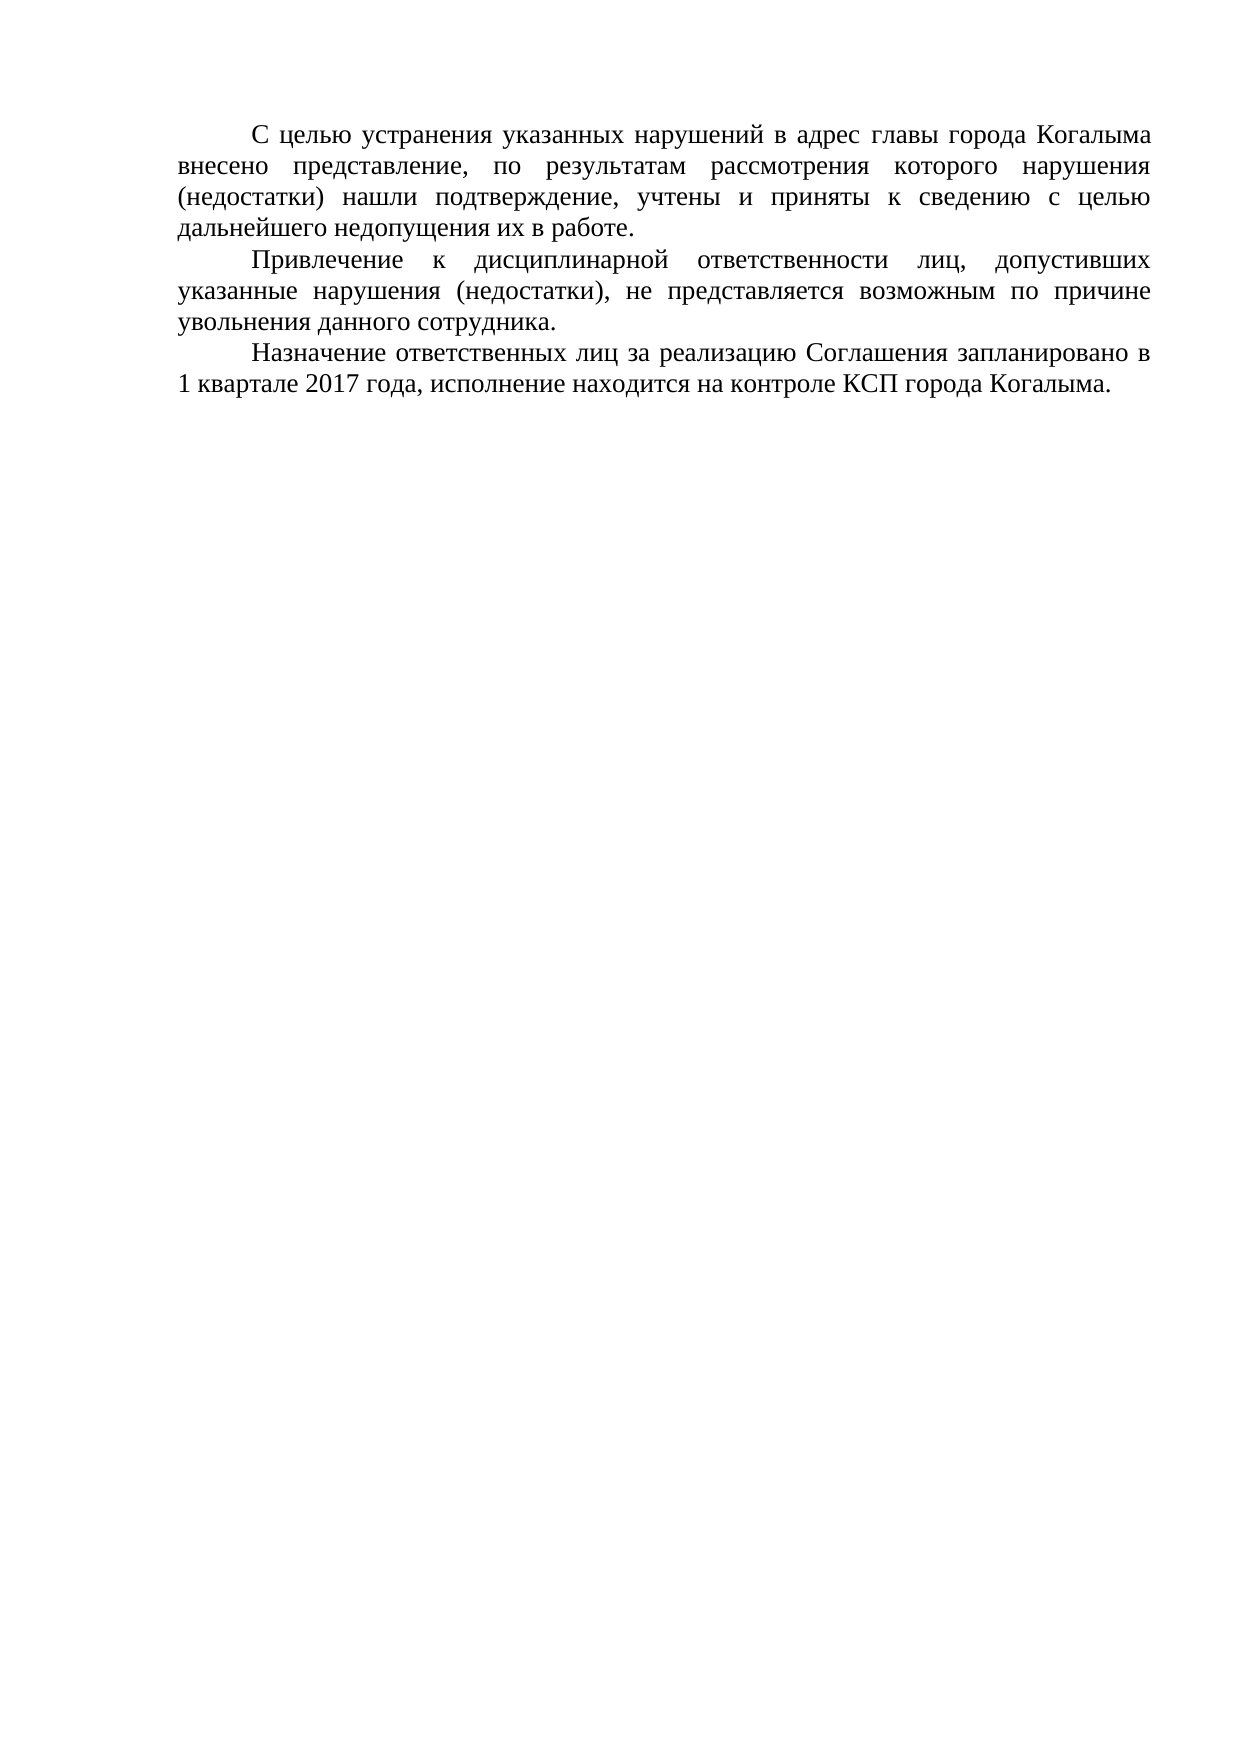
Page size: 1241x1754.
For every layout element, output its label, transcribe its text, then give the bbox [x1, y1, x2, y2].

text Назначение ответственных лиц за реализацию Соглашения запланировано в 1 квартале 2017 года, исполнение находится на контроле КСП города Когалыма. [177, 336, 1152, 398]
text Привлечение к дисциплинарной ответственности лиц, допустивших указанные нарушения (недостатки), не представляется возможным по причине увольнения данного сотрудника. [177, 243, 1152, 336]
text С целью устранения указанных нарушений в адрес главы города Когалыма внесено представление, по результатам рассмотрения которого нарушения (недостатки) нашли подтверждение, учтены и приняты к сведению с целью дальнейшего недопущения их в работе. [177, 118, 1152, 243]
